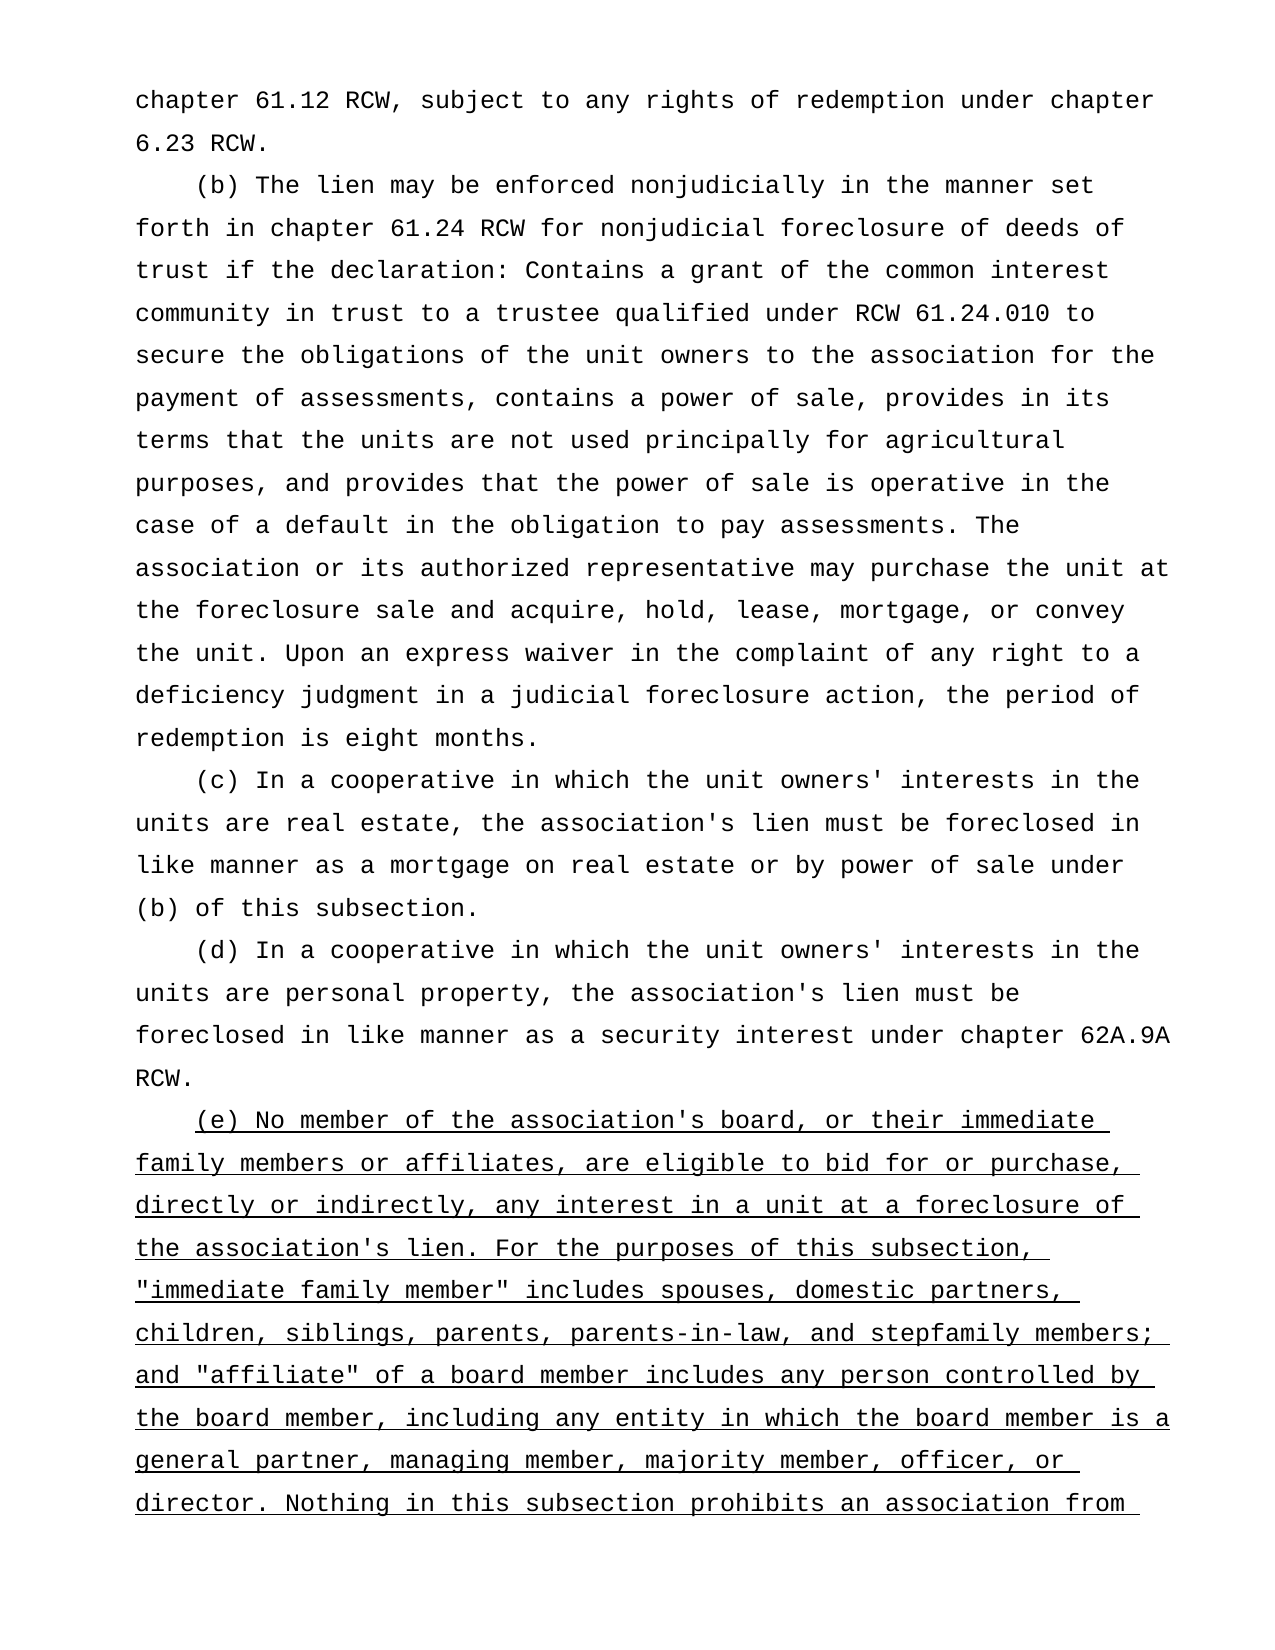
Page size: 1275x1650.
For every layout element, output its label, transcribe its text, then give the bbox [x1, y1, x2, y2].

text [135, 75, 1170, 160]
text (d) In a cooperative in which the unit owners' interests in the units are personal property, the association's lien must be foreclosed in like manner as a security interest under chapter 62A.9A RCW. [135, 925, 1170, 1095]
text (b) The lien may be enforced nonjudicially in the manner set forth in chapter 61.24 RCW for nonjudicial foreclosure of deeds of trust if the declaration: Contains a grant of the common interest community in trust to a trustee qualified under RCW 61.24.010 to secure the obligations of the unit owners to the association for the payment of assessments, contains a power of sale, provides in its terms that the units are not used principally for agricultural purposes, and provides that the power of sale is operative in the case of a default in the obligation to pay assessments. The association or its authorized representative may purchase the unit at the foreclosure sale and acquire, hold, lease, mortgage, or convey the unit. Upon an express waiver in the complaint of any right to a deficiency judgment in a judicial foreclosure action, the period of redemption is eight months. [135, 160, 1170, 755]
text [135, 1430, 1170, 1520]
text (c) In a cooperative in which the unit owners' interests in the units are real estate, the association's lien must be foreclosed in like manner as a mortgage on real estate or by power of sale under (b) of this subsection. [135, 755, 1170, 925]
